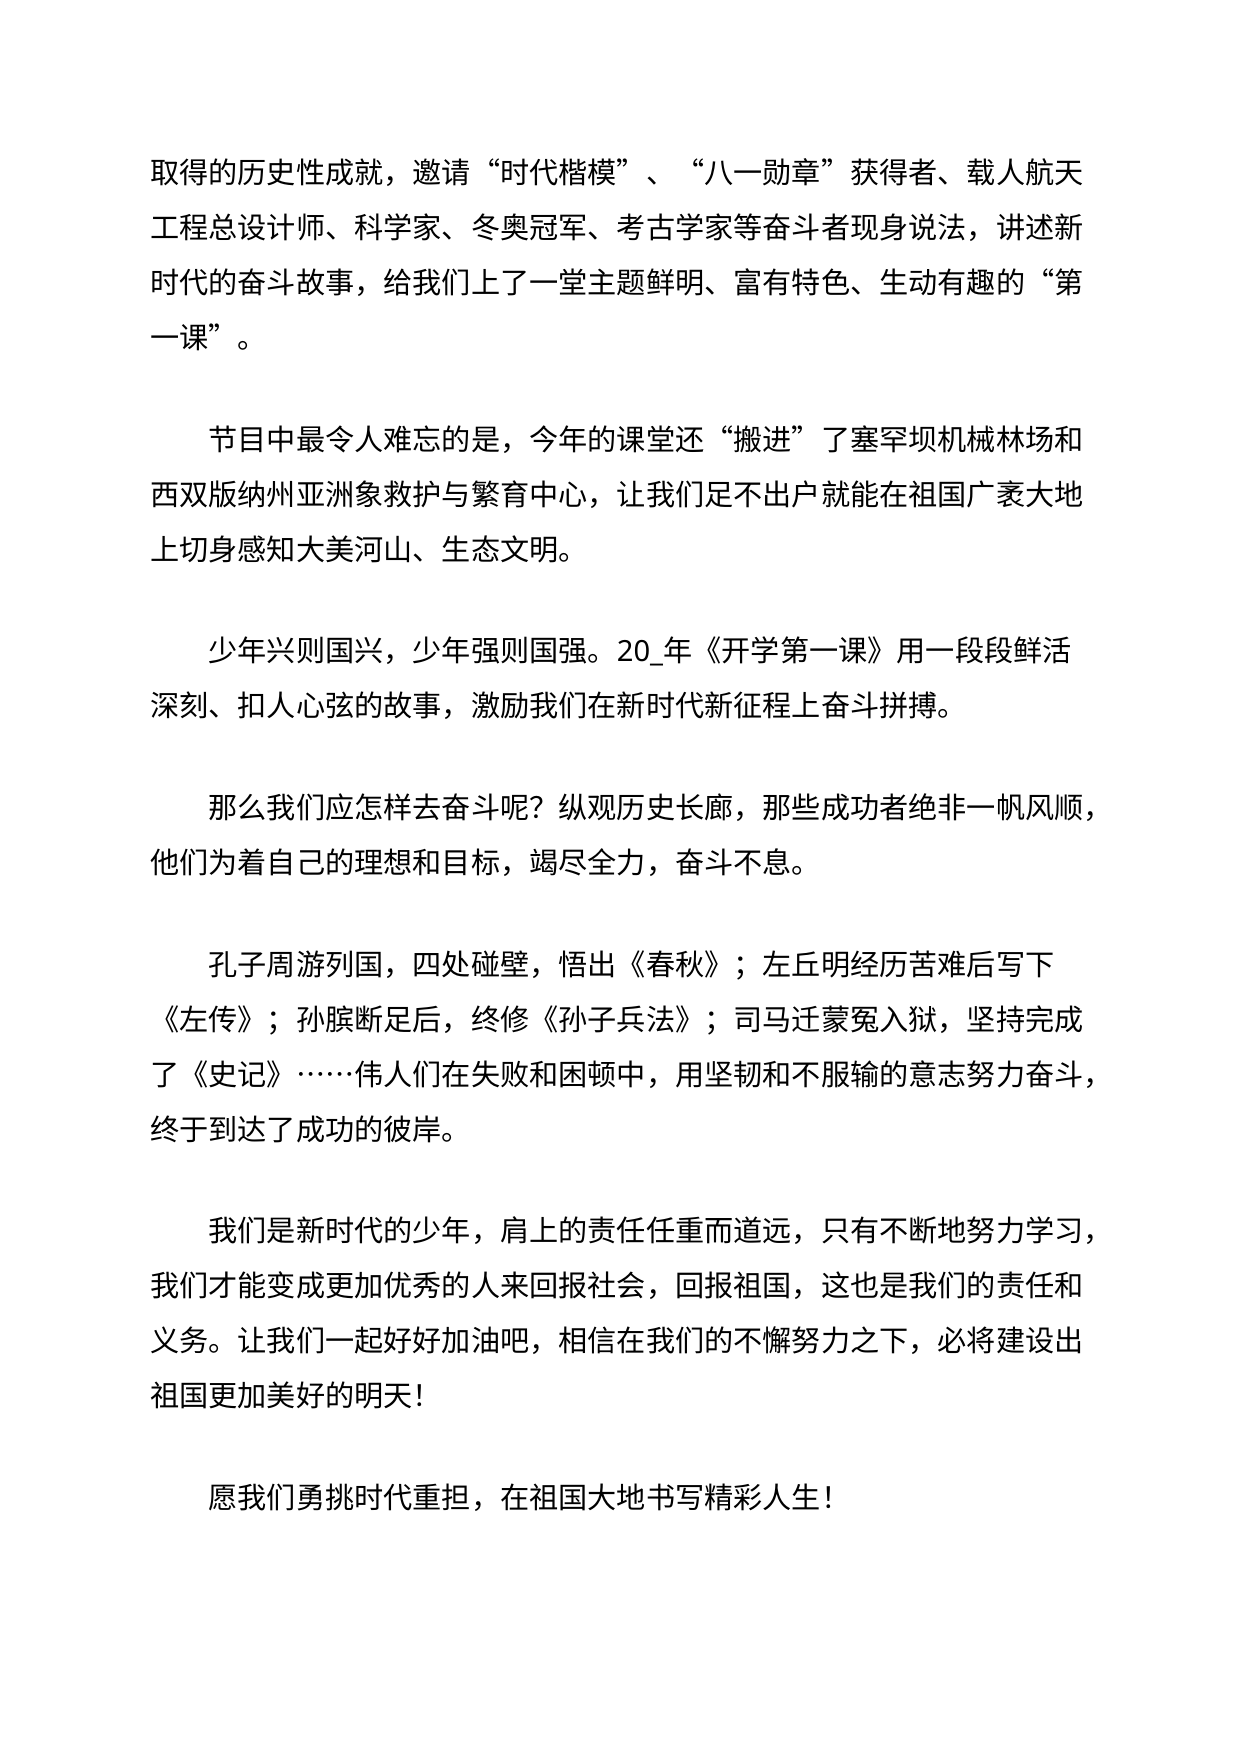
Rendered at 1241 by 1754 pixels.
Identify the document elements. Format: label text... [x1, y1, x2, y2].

text 愿我们勇挑时代重担，在祖国大地书写精彩人生！ [150, 1474, 1090, 1517]
text 我们是新时代的少年，肩上的责任任重而道远，只有不断地努力学习，我们才能变成更加优秀的人来回报社会，回报祖国，这也是我们的责任和义务。让我们一起好好加油吧，相信在我们的不懈努力之下，必将建设出祖国更加美好的明天！ [150, 1208, 1090, 1415]
text 少年兴则国兴，少年强则国强。20_年《开学第一课》用一段段鲜活深刻、扣人心弦的故事，激励我们在新时代新征程上奋斗拼搏。 [150, 628, 1090, 725]
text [150, 150, 1090, 357]
text 孔子周游列国，四处碰壁，悟出《春秋》；左丘明经历苦难后写下《左传》；孙膑断足后，终修《孙子兵法》；司马迁蒙冤入狱，坚持完成了《史记》……伟人们在失败和困顿中，用坚韧和不服输的意志努力奋斗，终于到达了成功的彼岸。 [150, 941, 1090, 1148]
text 节目中最令人难忘的是，今年的课堂还“搬进”了塞罕坝机械林场和西双版纳州亚洲象救护与繁育中心，让我们足不出户就能在祖国广袤大地上切身感知大美河山、生态文明。 [150, 416, 1090, 568]
text 那么我们应怎样去奋斗呢？纵观历史长廊，那些成功者绝非一帆风顺，他们为着自己的理想和目标，竭尽全力，奋斗不息。 [150, 785, 1090, 882]
